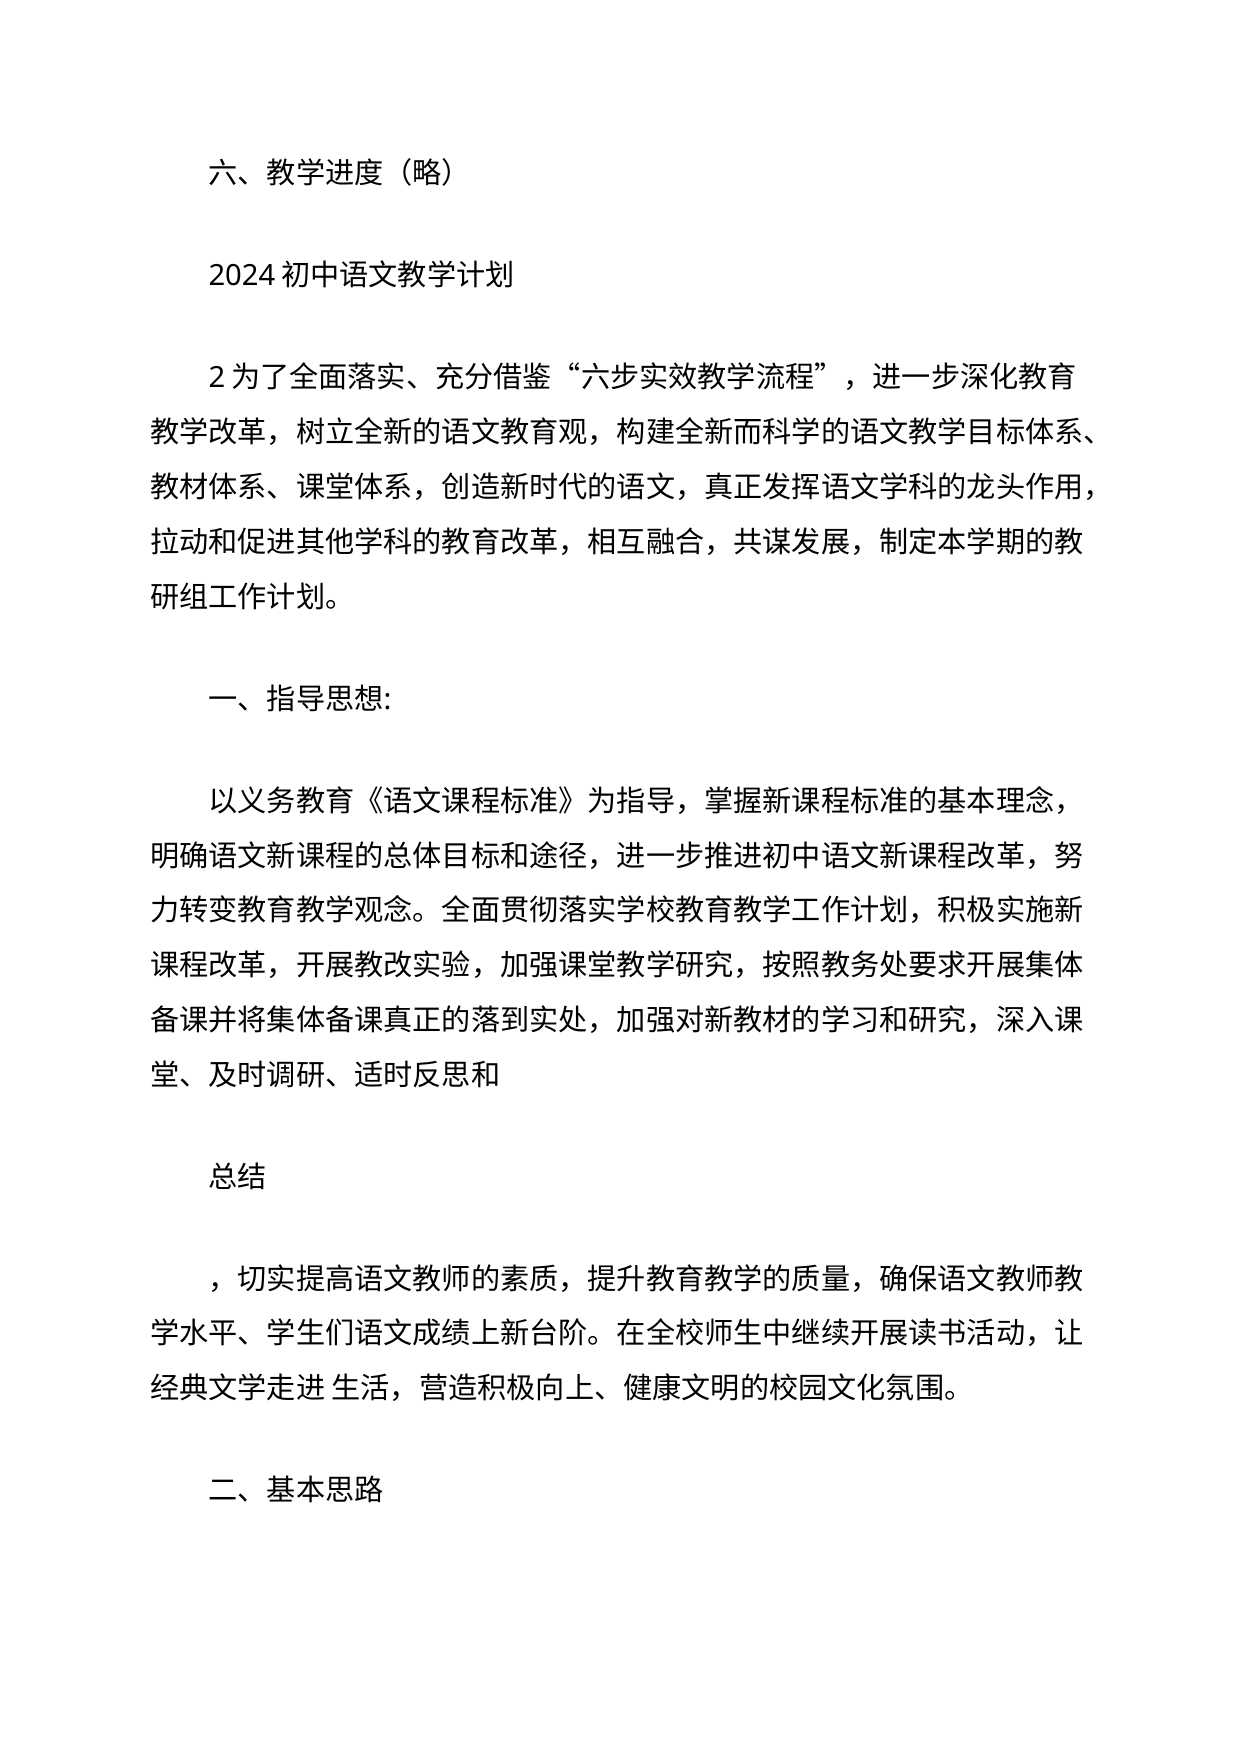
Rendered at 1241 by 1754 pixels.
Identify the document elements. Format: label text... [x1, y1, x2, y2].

text 2为了全面落实、充分借鉴“六步实效教学流程”，进一步深化教育教学改革，树立全新的语文教育观，构建全新而科学的语文教学目标体系、教材体系、课堂体系，创造新时代的语文，真正发挥语文学科的龙头作用，拉动和促进其他学科的教育改革，相互融合，共谋发展，制定本学期的教研组工作计划。 [150, 354, 1090, 616]
text 一、指导思想: [150, 675, 1090, 718]
text 2024初中语文教学计划 [150, 252, 1090, 294]
text 二、基本思路 [150, 1467, 1090, 1509]
text 总结 [150, 1153, 1090, 1196]
text 以义务教育《语文课程标准》为指导，掌握新课程标准的基本理念，明确语文新课程的总体目标和途径，进一步推进初中语文新课程改革，努力转变教育教学观念。全面贯彻落实学校教育教学工作计划，积极实施新课程改革，开展教改实验，加强课堂教学研究，按照教务处要求开展集体备课并将集体备课真正的落到实处，加强对新教材的学习和研究，深入课堂、及时调研、适时反思和 [150, 777, 1090, 1094]
text 六、教学进度（略） [150, 150, 1090, 192]
text ，切实提高语文教师的素质，提升教育教学的质量，确保语文教师教学水平、学生们语文成绩上新台阶。在全校师生中继续开展读书活动，让经典文学走进 生活，营造积极向上、健康文明的校园文化氛围。 [150, 1255, 1090, 1407]
